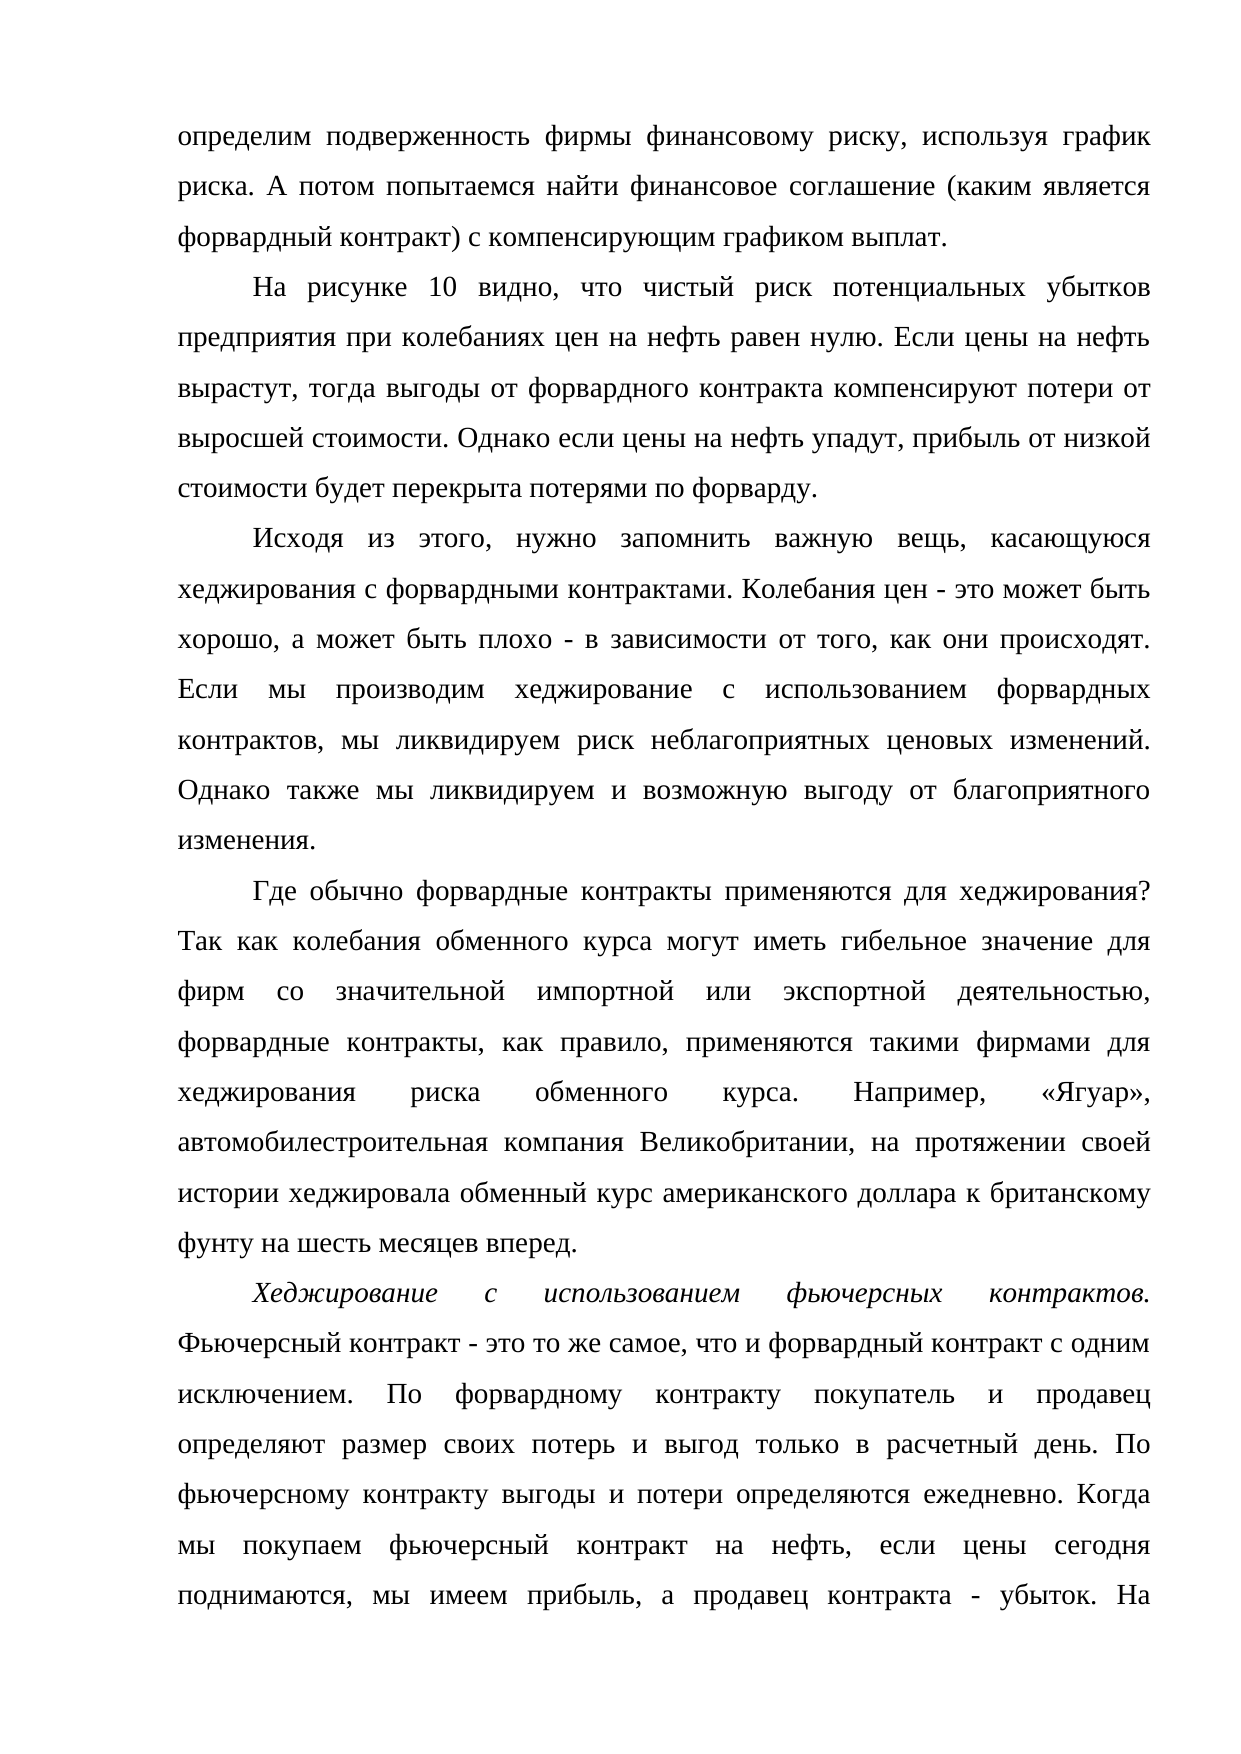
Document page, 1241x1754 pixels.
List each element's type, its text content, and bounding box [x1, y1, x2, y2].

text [177, 118, 1152, 252]
text Где обычно форвардные контракты применяются для хеджирования? Так как колебания обменного курса могут иметь гибельное значение для фирм со значительной импортной или экспортной деятельностью, форвардные контракты, как правило, применяются такими фирмами для хеджирования риска обменного курса. Например, «Ягуар», автомобилестроительная компания Великобритании, на протяжении своей истории хеджировала обменный курс американского доллара к британскому фунту на шесть месяцев вперед. [177, 873, 1152, 1258]
text Исходя из этого, нужно запомнить важную вещь, касающуюся хеджирования с форвардными контрактами. Колебания цен - это может быть хорошо, а может быть плохо - в зависимости от того, как они происходят. Если мы производим хеджирование с использованием форвардных контрактов, мы ликвидируем риск неблагоприятных ценовых изменений. Однако также мы ликвидируем и возможную выгоду от благоприятного изменения. [177, 521, 1152, 856]
text На рисунке 10 видно, что чистый риск потенциальных убытков предприятия при колебаниях цен на нефть равен нулю. Если цены на нефть вырастут, тогда выгоды от форвардного контракта компенсируют потери от выросшей стоимости. Однако если цены на нефть упадут, прибыль от низкой стоимости будет перекрыта потерями по форварду. [177, 269, 1152, 504]
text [177, 1275, 1152, 1611]
